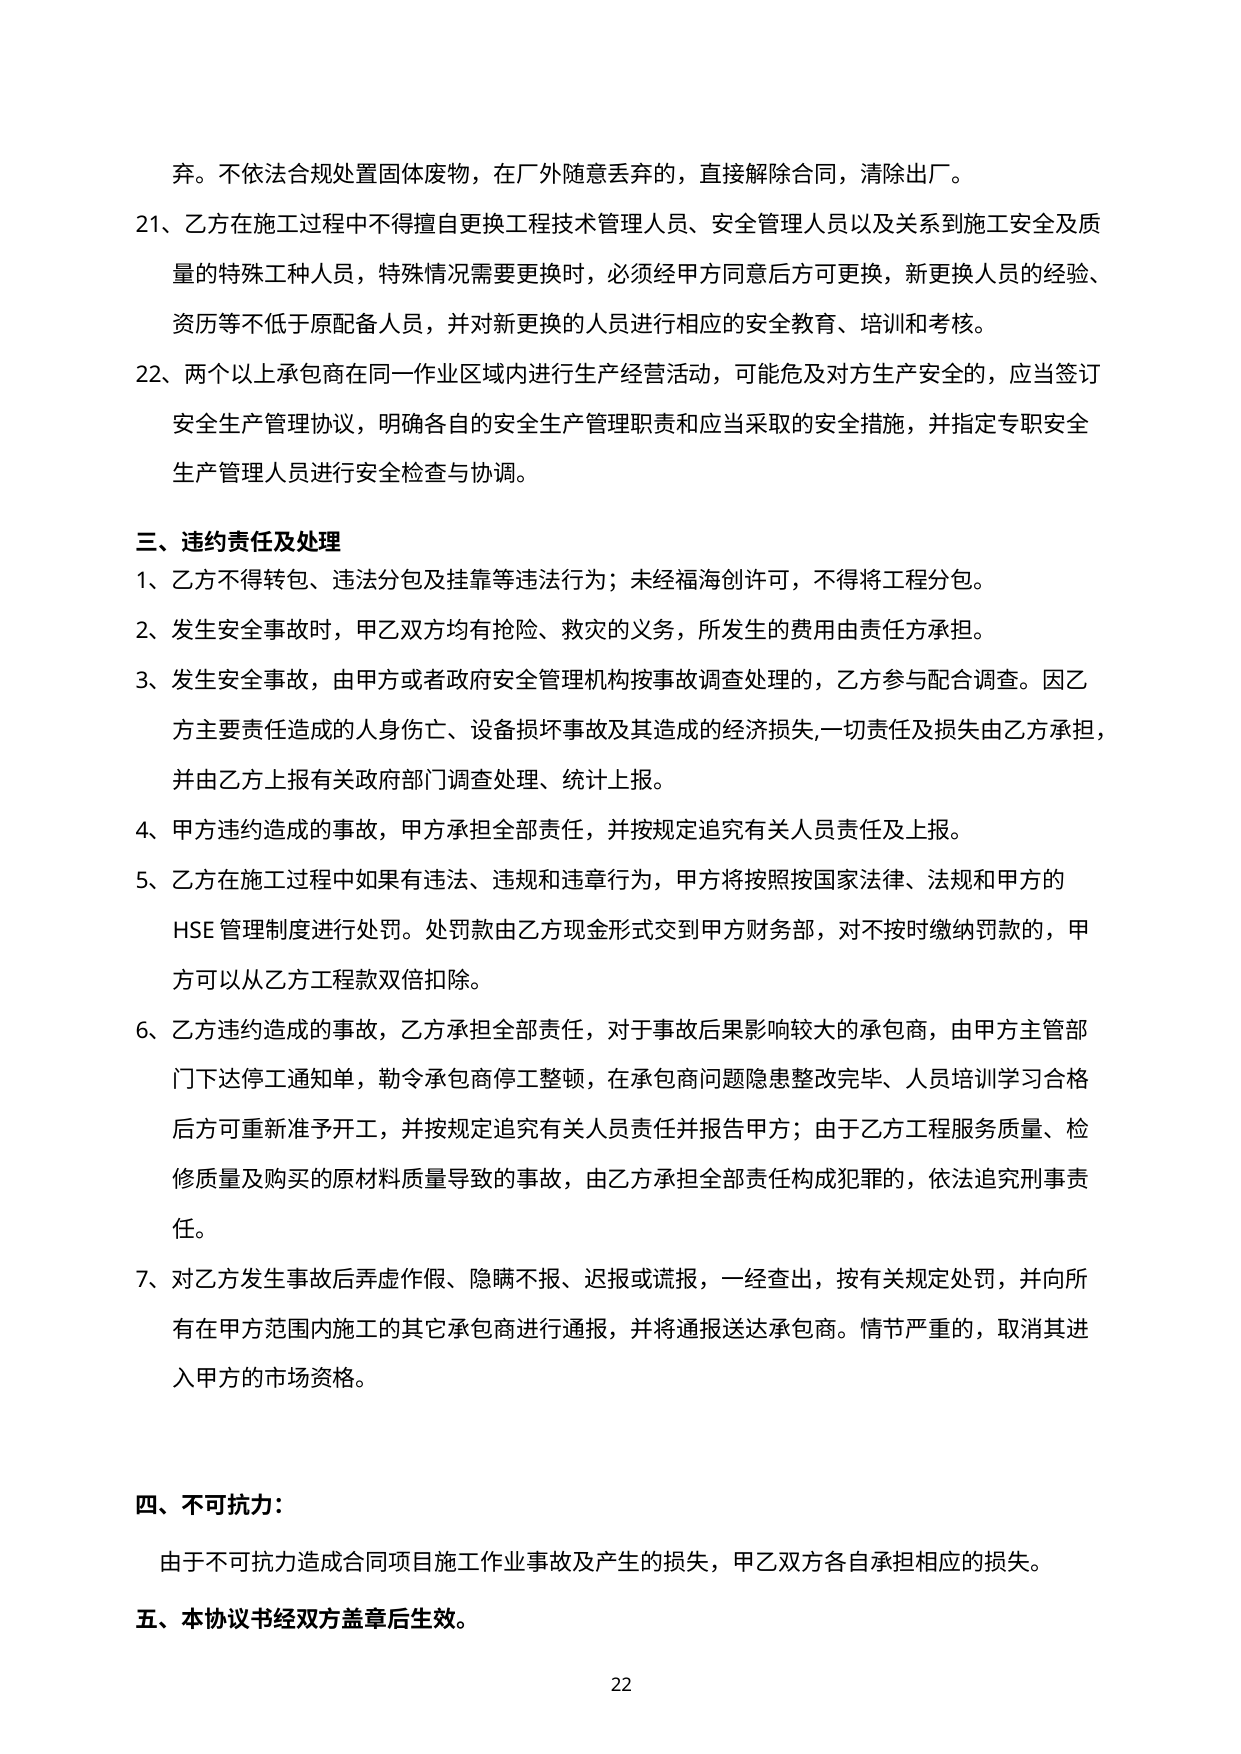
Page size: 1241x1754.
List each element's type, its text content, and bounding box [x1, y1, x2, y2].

text 3、发生安全事故，由甲方或者政府安全管理机构按事故调查处理的，乙方参与配合调查。因乙方主要责任造成的人身伤亡、设备损坏事故及其造成的经济损失,一切责任及损失由乙方承担，并由乙方上报有关政府部门调查处理、统计上报。 [135, 662, 1107, 795]
text 4、甲方违约造成的事故，甲方承担全部责任，并按规定追究有关人员责任及上报。 [135, 812, 1107, 845]
text 21、乙方在施工过程中不得擅自更换工程技术管理人员、安全管理人员以及关系到施工安全及质量的特殊工种人员，特殊情况需要更换时，必须经甲方同意后方可更换，新更换人员的经验、资历等不低于原配备人员，并对新更换的人员进行相应的安全教育、培训和考核。 [135, 206, 1107, 339]
text 三、违约责任及处理 [135, 505, 1107, 562]
text 5、乙方在施工过程中如果有违法、违规和违章行为，甲方将按照按国家法律、法规和甲方的HSE管理制度进行处罚。处罚款由乙方现金形式交到甲方财务部，对不按时缴纳罚款的，甲方可以从乙方工程款双倍扣除。 [135, 862, 1107, 995]
text 2、发生安全事故时，甲乙双方均有抢险、救灾的义务，所发生的费用由责任方承担。 [135, 612, 1107, 646]
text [135, 156, 1107, 189]
text 6、乙方违约造成的事故，乙方承担全部责任，对于事故后果影响较大的承包商，由甲方主管部门下达停工通知单，勒令承包商停工整顿，在承包商问题隐患整改完毕、人员培训学习合格后方可重新准予开工，并按规定追究有关人员责任并报告甲方；由于乙方工程服务质量、检修质量及购买的原材料质量导致的事故，由乙方承担全部责任构成犯罪的，依法追究刑事责任。 [135, 1011, 1107, 1244]
text 四、不可抗力： [135, 1467, 1107, 1524]
text 五、本协议书经双方盖章后生效。 [135, 1582, 1107, 1639]
text 7、对乙方发生事故后弄虚作假、隐瞒不报、迟报或谎报，一经查出，按有关规定处罚，并向所有在甲方范围内施工的其它承包商进行通报，并将通报送达承包商。情节严重的，取消其进入甲方的市场资格。 [135, 1261, 1107, 1393]
text 由于不可抗力造成合同项目施工作业事故及产生的损失，甲乙双方各自承担相应的损失。 [135, 1524, 1107, 1582]
text 1、乙方不得转包、违法分包及挂靠等违法行为；未经福海创许可，不得将工程分包。 [135, 562, 1107, 596]
text 22、两个以上承包商在同一作业区域内进行生产经营活动，可能危及对方生产安全的，应当签订安全生产管理协议，明确各自的安全生产管理职责和应当采取的安全措施，并指定专职安全生产管理人员进行安全检查与协调。 [135, 356, 1107, 488]
